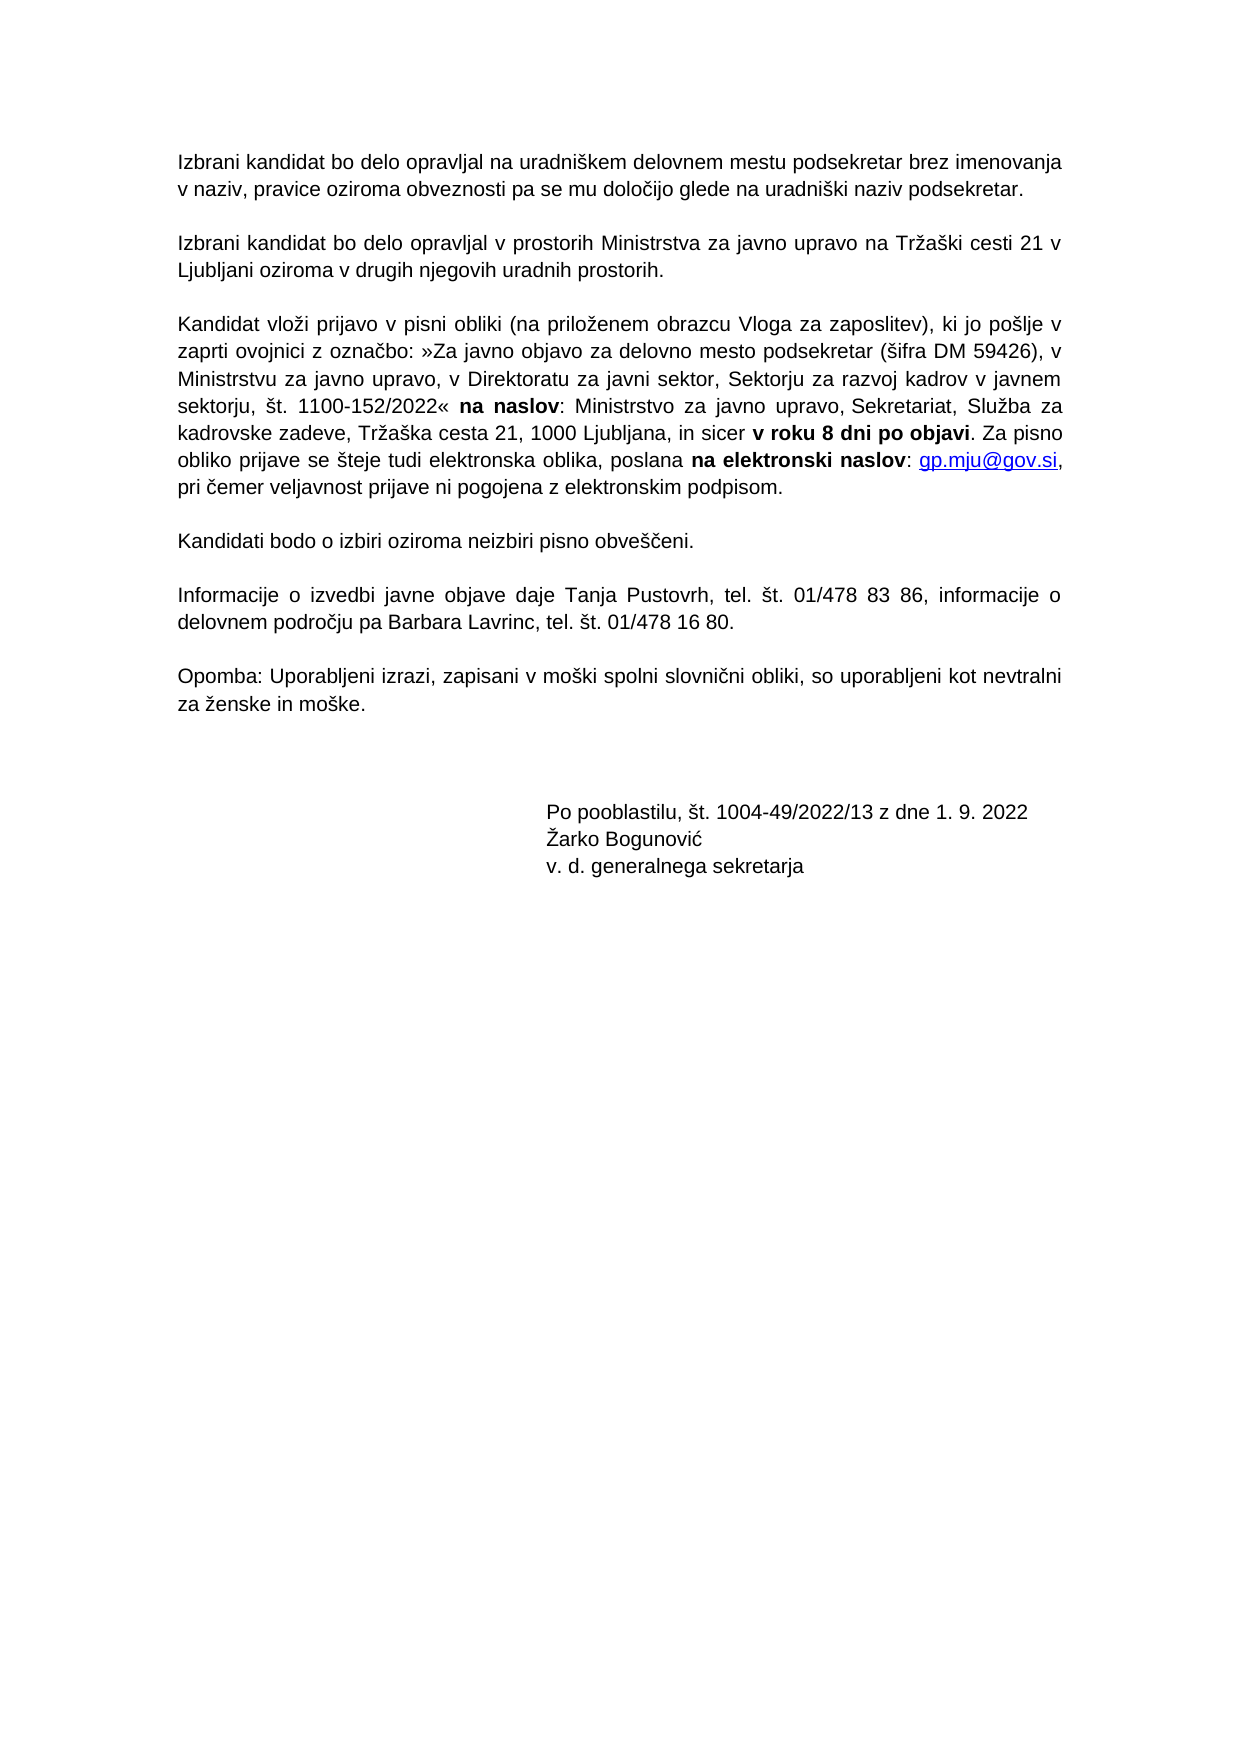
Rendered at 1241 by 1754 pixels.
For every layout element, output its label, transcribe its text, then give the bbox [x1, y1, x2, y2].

text Opomba: Uporabljeni izrazi, zapisani v moški spolni slovnični obliki, so uporabljeni kot nevtralni za ženske in moške. [177, 662, 1063, 716]
text Izbrani kandidat bo delo opravljal v prostorih Ministrstva za javno upravo na Tržaški cesti 21 v Ljubljani oziroma v drugih njegovih uradnih prostorih. [177, 229, 1063, 283]
text Po pooblastilu, št. 1004-49/2022/13 z dne 1. 9. 2022 [546, 798, 1063, 825]
text Kandidat vloži prijavo v pisni obliki (na priloženem obrazcu Vloga za zaposlitev), ki jo pošlje v zaprti ovojnici z označbo: »Za javno objavo za delovno mesto podsekretar (šifra DM 59426), v Ministrstvu za javno upravo, v Direktoratu za javni sektor, Sektorju za razvoj kadrov v javnem sektorju, št. 1100-152/2022« na naslov: Ministrstvo za javno upravo, Sekretariat, Služba za kadrovske zadeve, Tržaška cesta 21, 1000 Ljubljana, in sicer v roku 8 dni po objavi. Za pisno obliko prijave se šteje tudi elektronska oblika, poslana na elektronski naslov: gp.mju@gov.si, pri čemer veljavnost prijave ni pogojena z elektronskim podpisom. [177, 283, 1063, 500]
text Informacije o izvedbi javne objave daje Tanja Pustovrh, tel. št. 01/478 83 86, informacije o delovnem področju pa Barbara Lavrinc, tel. št. 01/478 16 80. [177, 581, 1063, 635]
text Žarko Bogunović [472, 825, 1063, 852]
text Izbrani kandidat bo delo opravljal na uradniškem delovnem mestu podsekretar brez imenovanja v naziv, pravice oziroma obveznosti pa se mu določijo glede na uradniški naziv podsekretar. [177, 148, 1063, 202]
text v. d. generalnega sekretarja [472, 852, 1063, 879]
text Kandidati bodo o izbiri oziroma neizbiri pisno obveščeni. [177, 500, 1063, 554]
